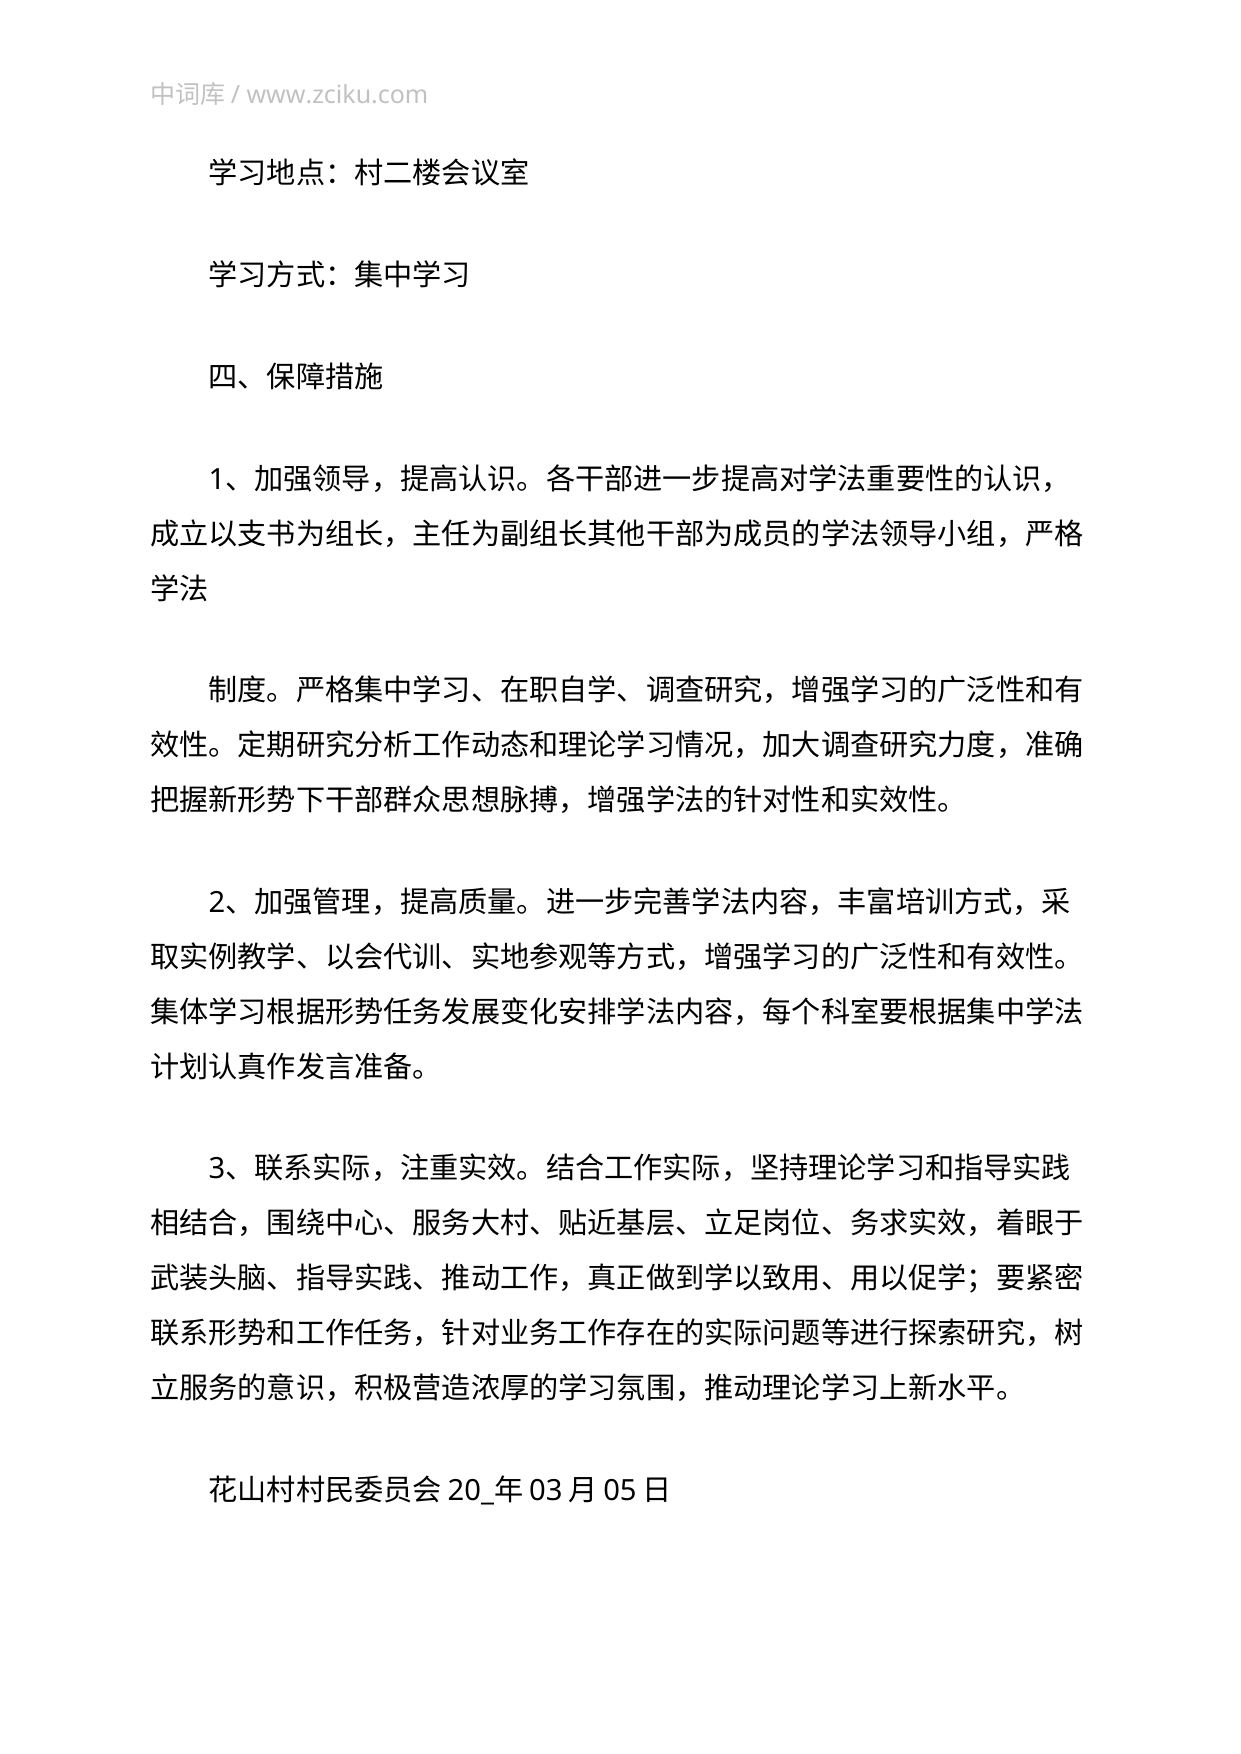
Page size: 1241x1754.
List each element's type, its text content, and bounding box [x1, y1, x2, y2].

text 3、联系实际，注重实效。结合工作实际，坚持理论学习和指导实践相结合，围绕中心、服务大村、贴近基层、立足岗位、务求实效，着眼于武装头脑、指导实践、推动工作，真正做到学以致用、用以促学；要紧密联系形势和工作任务，针对业务工作存在的实际问题等进行探索研究，树立服务的意识，积极营造浓厚的学习氛围，推动理论学习上新水平。 [150, 1145, 1090, 1407]
text 学习方式：集中学习 [150, 252, 1090, 294]
text 花山村村民委员会20_年03月05日 [150, 1467, 1090, 1509]
text 学习地点：村二楼会议室 [150, 150, 1090, 192]
text 2、加强管理，提高质量。进一步完善学法内容，丰富培训方式，采取实例教学、以会代训、实地参观等方式，增强学习的广泛性和有效性。集体学习根据形势任务发展变化安排学法内容，每个科室要根据集中学法计划认真作发言准备。 [150, 878, 1090, 1086]
text 四、保障措施 [150, 353, 1090, 396]
text 1、加强领导，提高认识。各干部进一步提高对学法重要性的认识，成立以支书为组长，主任为副组长其他干部为成员的学法领导小组，严格学法 [150, 455, 1090, 607]
text 制度。严格集中学习、在职自学、调查研究，增强学习的广泛性和有效性。定期研究分析工作动态和理论学习情况，加大调查研究力度，准确把握新形势下干部群众思想脉搏，增强学法的针对性和实效性。 [150, 667, 1090, 819]
